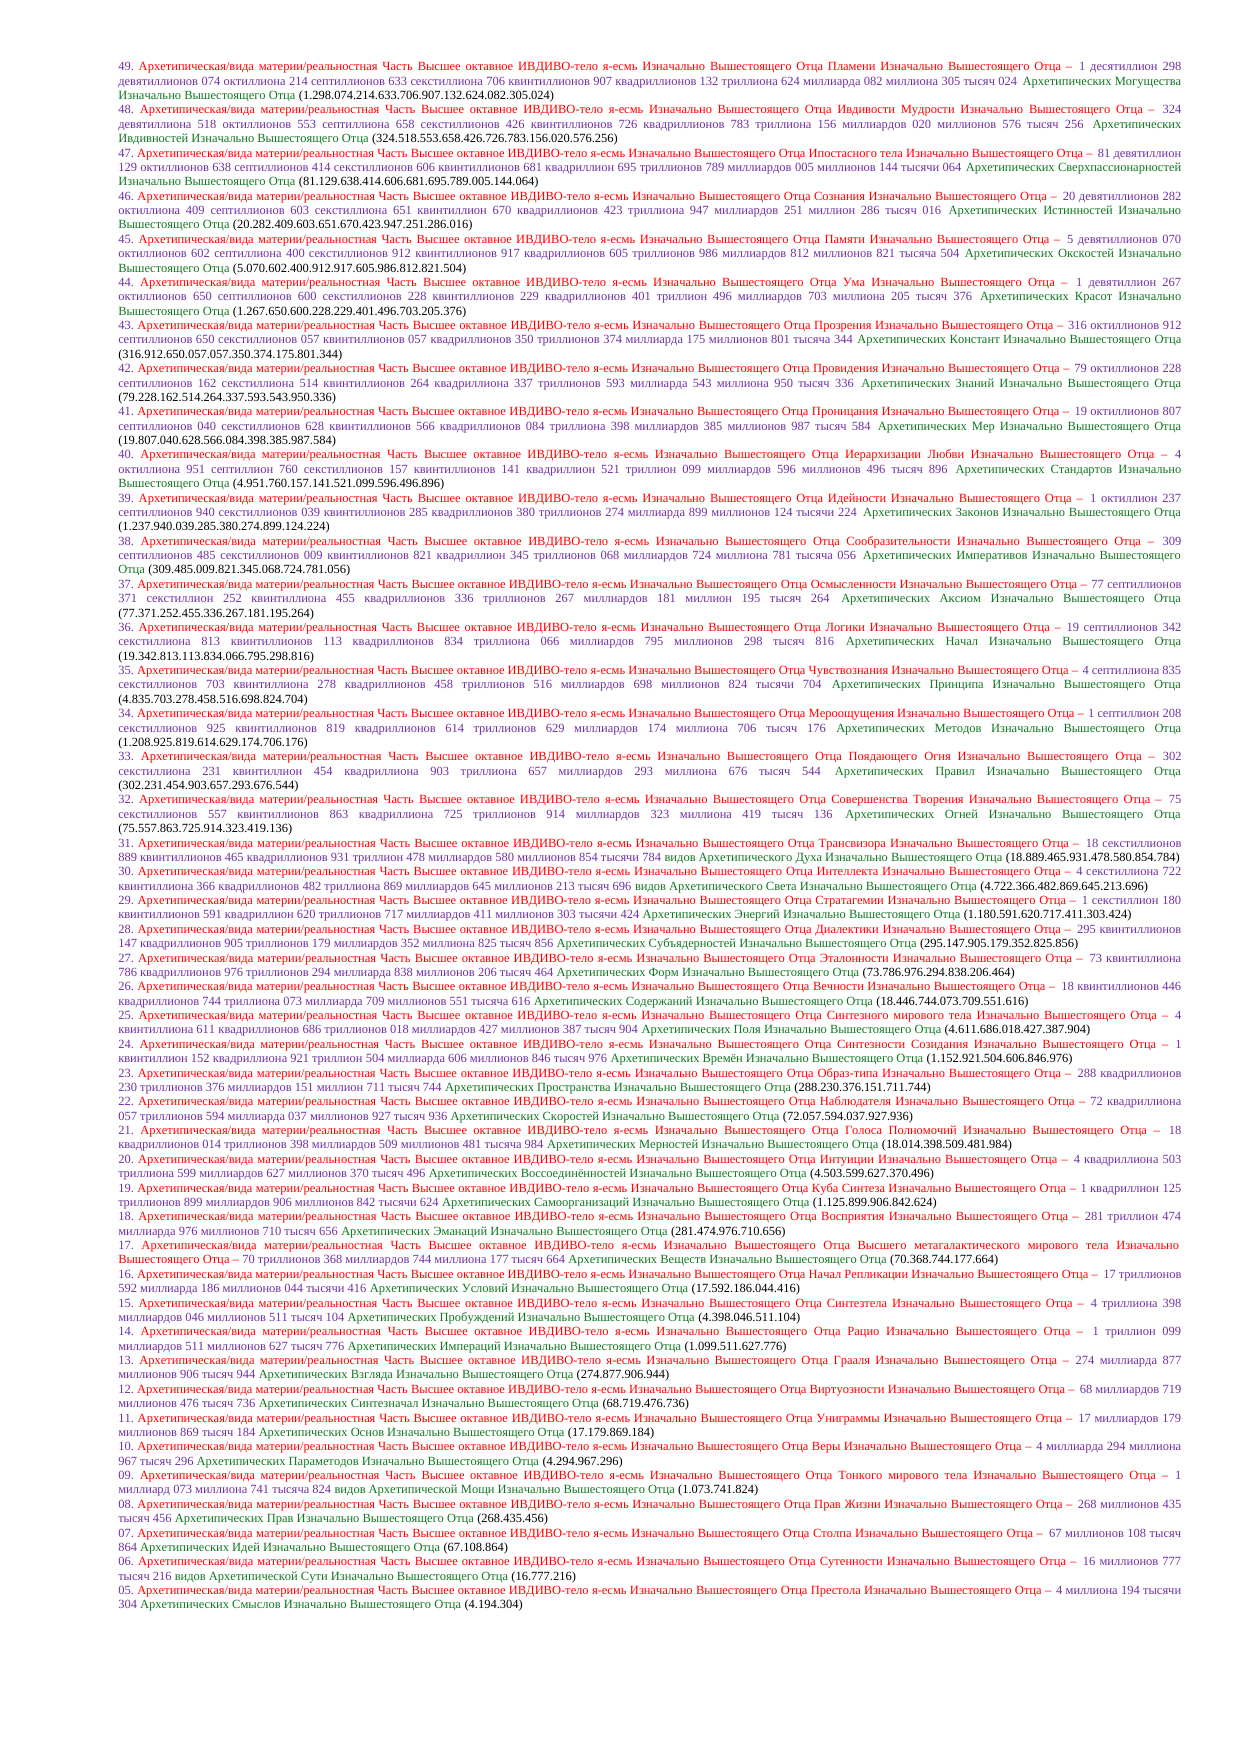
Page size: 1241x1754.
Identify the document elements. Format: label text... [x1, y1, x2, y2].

text 10. Архетипическая/вида материи/реальностная Часть Высшее октавное ИВДИВО-тело я-есмь Изначально Вышестоящего Отца Веры Изначально Вышестоящего Отца – 4 миллиарда 294 миллиона 967 тысяч 296 Архетипических Параметодов Изначально Вышестоящего Отца (4.294.967.296) [118, 1439, 1181, 1468]
text 41. Архетипическая/вида материи/реальностная Часть Высшее октавное ИВДИВО-тело я-есмь Изначально Вышестоящего Отца Проницания Изначально Вышестоящего Отца – 19 октиллионов 807 септиллионов 040 секстиллионов 628 квинтиллионов 566 квадриллионов 084 триллиона 398 миллиардов 385 миллионов 987 тысяч 584 Архетипических Мер Изначально Вышестоящего Отца (19.807.040.628.566.084.398.385.987.584) [118, 404, 1181, 447]
text 11. Архетипическая/вида материи/реальностная Часть Высшее октавное ИВДИВО-тело я-есмь Изначально Вышестоящего Отца Униграммы Изначально Вышестоящего Отца – 17 миллиардов 179 миллионов 869 тысяч 184 Архетипических Основ Изначально Вышестоящего Отца (17.179.869.184) [118, 1410, 1181, 1439]
text 31. Архетипическая/вида материи/реальностная Часть Высшее октавное ИВДИВО-тело я-есмь Изначально Вышестоящего Отца Трансвизора Изначально Вышестоящего Отца – 18 секстиллионов 889 квинтиллионов 465 квадриллионов 931 триллион 478 миллиардов 580 миллионов 854 тысячи 784 видов Архетипического Духа Изначально Вышестоящего Отца (18.889.465.931.478.580.854.784) [118, 835, 1181, 864]
text 28. Архетипическая/вида материи/реальностная Часть Высшее октавное ИВДИВО-тело я-есмь Изначально Вышестоящего Отца Диалектики Изначально Вышестоящего Отца – 295 квинтиллионов 147 квадриллионов 905 триллионов 179 миллиардов 352 миллиона 825 тысяч 856 Архетипических Субъядерностей Изначально Вышестоящего Отца (295.147.905.179.352.825.856) [118, 922, 1181, 950]
text 34. Архетипическая/вида материи/реальностная Часть Высшее октавное ИВДИВО-тело я-есмь Изначально Вышестоящего Отца Мероощущения Изначально Вышестоящего Отца – 1 септиллион 208 секстиллионов 925 квинтиллионов 819 квадриллионов 614 триллионов 629 миллиардов 174 миллиона 706 тысяч 176 Архетипических Методов Изначально Вышестоящего Отца (1.208.925.819.614.629.174.706.176) [118, 706, 1181, 749]
text 24. Архетипическая/вида материи/реальностная Часть Высшее октавное ИВДИВО-тело я-есмь Изначально Вышестоящего Отца Синтезности Созидания Изначально Вышестоящего Отца – 1 квинтиллион 152 квадриллиона 921 триллион 504 миллиарда 606 миллионов 846 тысяч 976 Архетипических Времён Изначально Вышестоящего Отца (1.152.921.504.606.846.976) [118, 1037, 1181, 1065]
text 38. Архетипическая/вида материи/реальностная Часть Высшее октавное ИВДИВО-тело я-есмь Изначально Вышестоящего Отца Сообразительности Изначально Вышестоящего Отца – 309 септиллионов 485 секстиллионов 009 квинтиллионов 821 квадриллион 345 триллионов 068 миллиардов 724 миллиона 781 тысяча 056 Архетипических Императивов Изначально Вышестоящего Отца (309.485.009.821.345.068.724.781.056) [118, 533, 1181, 577]
text 43. Архетипическая/вида материи/реальностная Часть Высшее октавное ИВДИВО-тело я-есмь Изначально Вышестоящего Отца Прозрения Изначально Вышестоящего Отца – 316 октиллионов 912 септиллионов 650 секстиллионов 057 квинтиллионов 057 квадриллионов 350 триллионов 374 миллиарда 175 миллионов 801 тысяча 344 Архетипических Констант Изначально Вышестоящего Отца (316.912.650.057.057.350.374.175.801.344) [118, 318, 1181, 361]
text 48. Архетипическая/вида материи/реальностная Часть Высшее октавное ИВДИВО-тело я-есмь Изначально Вышестоящего Отца Ивдивости Мудрости Изначально Вышестоящего Отца – 324 девятиллиона 518 октиллионов 553 септиллиона 658 секстиллионов 426 квинтиллионов 726 квадриллионов 783 триллиона 156 миллиардов 020 миллионов 576 тысяч 256 Архетипических Ивдивностей Изначально Вышестоящего Отца (324.518.553.658.426.726.783.156.020.576.256) [118, 102, 1181, 145]
text 42. Архетипическая/вида материи/реальностная Часть Высшее октавное ИВДИВО-тело я-есмь Изначально Вышестоящего Отца Провидения Изначально Вышестоящего Отца – 79 октиллионов 228 септиллионов 162 секстиллиона 514 квинтиллионов 264 квадриллиона 337 триллионов 593 миллиарда 543 миллиона 950 тысяч 336 Архетипических Знаний Изначально Вышестоящего Отца (79.228.162.514.264.337.593.543.950.336) [118, 361, 1181, 404]
text 14. Архетипическая/вида материи/реальностная Часть Высшее октавное ИВДИВО-тело я-есмь Изначально Вышестоящего Отца Рацио Изначально Вышестоящего Отца – 1 триллион 099 миллиардов 511 миллионов 627 тысяч 776 Архетипических Импераций Изначально Вышестоящего Отца (1.099.511.627.776) [118, 1324, 1181, 1353]
text 12. Архетипическая/вида материи/реальностная Часть Высшее октавное ИВДИВО-тело я-есмь Изначально Вышестоящего Отца Виртуозности Изначально Вышестоящего Отца – 68 миллиардов 719 миллионов 476 тысяч 736 Архетипических Синтезначал Изначально Вышестоящего Отца (68.719.476.736) [118, 1382, 1181, 1410]
text 37. Архетипическая/вида материи/реальностная Часть Высшее октавное ИВДИВО-тело я-есмь Изначально Вышестоящего Отца Осмысленности Изначально Вышестоящего Отца – 77 септиллионов 371 секстиллион 252 квинтиллиона 455 квадриллионов 336 триллионов 267 миллиардов 181 миллион 195 тысяч 264 Архетипических Аксиом Изначально Вышестоящего Отца (77.371.252.455.336.267.181.195.264) [118, 577, 1181, 620]
text 46. Архетипическая/вида материи/реальностная Часть Высшее октавное ИВДИВО-тело я-есмь Изначально Вышестоящего Отца Сознания Изначально Вышестоящего Отца – 20 девятиллионов 282 октиллиона 409 септиллионов 603 секстиллиона 651 квинтиллион 670 квадриллионов 423 триллиона 947 миллиардов 251 миллион 286 тысяч 016 Архетипических Истинностей Изначально Вышестоящего Отца (20.282.409.603.651.670.423.947.251.286.016) [118, 188, 1181, 232]
text 35. Архетипическая/вида материи/реальностная Часть Высшее октавное ИВДИВО-тело я-есмь Изначально Вышестоящего Отца Чувствознания Изначально Вышестоящего Отца – 4 септиллиона 835 секстиллионов 703 квинтиллиона 278 квадриллионов 458 триллионов 516 миллиардов 698 миллионов 824 тысячи 704 Архетипических Принципа Изначально Вышестоящего Отца (4.835.703.278.458.516.698.824.704) [118, 663, 1181, 706]
text 22. Архетипическая/вида материи/реальностная Часть Высшее октавное ИВДИВО-тело я-есмь Изначально Вышестоящего Отца Наблюдателя Изначально Вышестоящего Отца – 72 квадриллиона 057 триллионов 594 миллиарда 037 миллионов 927 тысяч 936 Архетипических Скоростей Изначально Вышестоящего Отца (72.057.594.037.927.936) [118, 1094, 1181, 1123]
text 25. Архетипическая/вида материи/реальностная Часть Высшее октавное ИВДИВО-тело я-есмь Изначально Вышестоящего Отца Синтезного мирового тела Изначально Вышестоящего Отца – 4 квинтиллиона 611 квадриллионов 686 триллионов 018 миллиардов 427 миллионов 387 тысяч 904 Архетипических Поля Изначально Вышестоящего Отца (4.611.686.018.427.387.904) [118, 1008, 1181, 1037]
text 23. Архетипическая/вида материи/реальностная Часть Высшее октавное ИВДИВО-тело я-есмь Изначально Вышестоящего Отца Образ-типа Изначально Вышестоящего Отца – 288 квадриллионов 230 триллионов 376 миллиардов 151 миллион 711 тысяч 744 Архетипических Пространства Изначально Вышестоящего Отца (288.230.376.151.711.744) [118, 1065, 1181, 1094]
text 15. Архетипическая/вида материи/реальностная Часть Высшее октавное ИВДИВО-тело я-есмь Изначально Вышестоящего Отца Синтезтела Изначально Вышестоящего Отца – 4 триллиона 398 миллиардов 046 миллионов 511 тысяч 104 Архетипических Пробуждений Изначально Вышестоящего Отца (4.398.046.511.104) [118, 1295, 1181, 1324]
text 33. Архетипическая/вида материи/реальностная Часть Высшее октавное ИВДИВО-тело я-есмь Изначально Вышестоящего Отца Поядающего Огня Изначально Вышестоящего Отца – 302 секстиллиона 231 квинтиллион 454 квадриллиона 903 триллиона 657 миллиардов 293 миллиона 676 тысяч 544 Архетипических Правил Изначально Вышестоящего Отца (302.231.454.903.657.293.676.544) [118, 749, 1181, 792]
text 13. Архетипическая/вида материи/реальностная Часть Высшее октавное ИВДИВО-тело я-есмь Изначально Вышестоящего Отца Грааля Изначально Вышестоящего Отца – 274 миллиарда 877 миллионов 906 тысяч 944 Архетипических Взгляда Изначально Вышестоящего Отца (274.877.906.944) [118, 1353, 1181, 1382]
text 07. Архетипическая/вида материи/реальностная Часть Высшее октавное ИВДИВО-тело я-есмь Изначально Вышестоящего Отца Столпа Изначально Вышестоящего Отца – 67 миллионов 108 тысяч 864 Архетипических Идей Изначально Вышестоящего Отца (67.108.864) [118, 1525, 1181, 1554]
text 17. Архетипическая/вида материи/реальностная Часть Высшее октавное ИВДИВО-тело я-есмь Изначально Вышестоящего Отца Высшего метагалактического мирового тела Изначально Вышестоящего Отца – 70 триллионов 368 миллиардов 744 миллиона 177 тысяч 664 Архетипических Веществ Изначально Вышестоящего Отца (70.368.744.177.664) [118, 1238, 1181, 1267]
text 21. Архетипическая/вида материи/реальностная Часть Высшее октавное ИВДИВО-тело я-есмь Изначально Вышестоящего Отца Голоса Полномочий Изначально Вышестоящего Отца – 18 квадриллионов 014 триллионов 398 миллиардов 509 миллионов 481 тысяча 984 Архетипических Мерностей Изначально Вышестоящего Отца (18.014.398.509.481.984) [118, 1123, 1181, 1152]
text 40. Архетипическая/вида материи/реальностная Часть Высшее октавное ИВДИВО-тело я-есмь Изначально Вышестоящего Отца Иерархизации Любви Изначально Вышестоящего Отца – 4 октиллиона 951 септиллион 760 секстиллионов 157 квинтиллионов 141 квадриллион 521 триллион 099 миллиардов 596 миллионов 496 тысяч 896 Архетипических Стандартов Изначально Вышестоящего Отца (4.951.760.157.141.521.099.596.496.896) [118, 447, 1181, 490]
text 36. Архетипическая/вида материи/реальностная Часть Высшее октавное ИВДИВО-тело я-есмь Изначально Вышестоящего Отца Логики Изначально Вышестоящего Отца – 19 септиллионов 342 секстиллиона 813 квинтиллионов 113 квадриллионов 834 триллиона 066 миллиардов 795 миллионов 298 тысяч 816 Архетипических Начал Изначально Вышестоящего Отца (19.342.813.113.834.066.795.298.816) [118, 620, 1181, 663]
text 32. Архетипическая/вида материи/реальностная Часть Высшее октавное ИВДИВО-тело я-есмь Изначально Вышестоящего Отца Совершенства Творения Изначально Вышестоящего Отца – 75 секстиллионов 557 квинтиллионов 863 квадриллиона 725 триллионов 914 миллиардов 323 миллиона 419 тысяч 136 Архетипических Огней Изначально Вышестоящего Отца (75.557.863.725.914.323.419.136) [118, 792, 1181, 835]
text 47. Архетипическая/вида материи/реальностная Часть Высшее октавное ИВДИВО-тело я-есмь Изначально Вышестоящего Отца Ипостасного тела Изначально Вышестоящего Отца – 81 девятиллион 129 октиллионов 638 септиллионов 414 секстиллионов 606 квинтиллионов 681 квадриллион 695 триллионов 789 миллиардов 005 миллионов 144 тысячи 064 Архетипических Сверхпассионарностей Изначально Вышестоящего Отца (81.129.638.414.606.681.695.789.005.144.064) [118, 145, 1181, 188]
text 05. Архетипическая/вида материи/реальностная Часть Высшее октавное ИВДИВО-тело я-есмь Изначально Вышестоящего Отца Престола Изначально Вышестоящего Отца – 4 миллиона 194 тысячи 304 Архетипических Смыслов Изначально Вышестоящего Отца (4.194.304) [118, 1583, 1181, 1612]
text 20. Архетипическая/вида материи/реальностная Часть Высшее октавное ИВДИВО-тело я-есмь Изначально Вышестоящего Отца Интуиции Изначально Вышестоящего Отца – 4 квадриллиона 503 триллиона 599 миллиардов 627 миллионов 370 тысяч 496 Архетипических Воссоединённостей Изначально Вышестоящего Отца (4.503.599.627.370.496) [118, 1152, 1181, 1180]
text 49. Архетипическая/вида материи/реальностная Часть Высшее октавное ИВДИВО-тело я-есмь Изначально Вышестоящего Отца Пламени Изначально Вышестоящего Отца – 1 десятиллион 298 девятиллионов 074 октиллиона 214 септиллионов 633 секстиллиона 706 квинтиллионов 907 квадриллионов 132 триллиона 624 миллиарда 082 миллиона 305 тысяч 024 Архетипических Могущества Изначально Вышестоящего Отца (1.298.074.214.633.706.907.132.624.082.305.024) [118, 59, 1181, 102]
text 29. Архетипическая/вида материи/реальностная Часть Высшее октавное ИВДИВО-тело я-есмь Изначально Вышестоящего Отца Стратагемии Изначально Вышестоящего Отца – 1 секстиллион 180 квинтиллионов 591 квадриллион 620 триллионов 717 миллиардов 411 миллионов 303 тысячи 424 Архетипических Энергий Изначально Вышестоящего Отца (1.180.591.620.717.411.303.424) [118, 893, 1181, 922]
text 39. Архетипическая/вида материи/реальностная Часть Высшее октавное ИВДИВО-тело я-есмь Изначально Вышестоящего Отца Идейности Изначально Вышестоящего Отца – 1 октиллион 237 септиллионов 940 секстиллионов 039 квинтиллионов 285 квадриллионов 380 триллионов 274 миллиарда 899 миллионов 124 тысячи 224 Архетипических Законов Изначально Вышестоящего Отца (1.237.940.039.285.380.274.899.124.224) [118, 490, 1181, 533]
text 09. Архетипическая/вида материи/реальностная Часть Высшее октавное ИВДИВО-тело я-есмь Изначально Вышестоящего Отца Тонкого мирового тела Изначально Вышестоящего Отца – 1 миллиард 073 миллиона 741 тысяча 824 видов Архетипической Мощи Изначально Вышестоящего Отца (1.073.741.824) [118, 1468, 1181, 1497]
text 19. Архетипическая/вида материи/реальностная Часть Высшее октавное ИВДИВО-тело я-есмь Изначально Вышестоящего Отца Куба Синтеза Изначально Вышестоящего Отца – 1 квадриллион 125 триллионов 899 миллиардов 906 миллионов 842 тысячи 624 Архетипических Самоорганизаций Изначально Вышестоящего Отца (1.125.899.906.842.624) [118, 1180, 1181, 1209]
text 26. Архетипическая/вида материи/реальностная Часть Высшее октавное ИВДИВО-тело я-есмь Изначально Вышестоящего Отца Вечности Изначально Вышестоящего Отца – 18 квинтиллионов 446 квадриллионов 744 триллиона 073 миллиарда 709 миллионов 551 тысяча 616 Архетипических Содержаний Изначально Вышестоящего Отца (18.446.744.073.709.551.616) [118, 979, 1181, 1008]
text 44. Архетипическая/вида материи/реальностная Часть Высшее октавное ИВДИВО-тело я-есмь Изначально Вышестоящего Отца Ума Изначально Вышестоящего Отца – 1 девятиллион 267 октиллионов 650 септиллионов 600 секстиллионов 228 квинтиллионов 229 квадриллионов 401 триллион 496 миллиардов 703 миллиона 205 тысяч 376 Архетипических Красот Изначально Вышестоящего Отца (1.267.650.600.228.229.401.496.703.205.376) [118, 275, 1181, 318]
text 45. Архетипическая/вида материи/реальностная Часть Высшее октавное ИВДИВО-тело я-есмь Изначально Вышестоящего Отца Памяти Изначально Вышестоящего Отца – 5 девятиллионов 070 октиллионов 602 септиллиона 400 секстиллионов 912 квинтиллионов 917 квадриллионов 605 триллионов 986 миллиардов 812 миллионов 821 тысяча 504 Архетипических Окскостей Изначально Вышестоящего Отца (5.070.602.400.912.917.605.986.812.821.504) [118, 232, 1181, 275]
text 08. Архетипическая/вида материи/реальностная Часть Высшее октавное ИВДИВО-тело я-есмь Изначально Вышестоящего Отца Прав Жизни Изначально Вышестоящего Отца – 268 миллионов 435 тысяч 456 Архетипических Прав Изначально Вышестоящего Отца (268.435.456) [118, 1497, 1181, 1525]
text 18. Архетипическая/вида материи/реальностная Часть Высшее октавное ИВДИВО-тело я-есмь Изначально Вышестоящего Отца Восприятия Изначально Вышестоящего Отца – 281 триллион 474 миллиарда 976 миллионов 710 тысяч 656 Архетипических Эманаций Изначально Вышестоящего Отца (281.474.976.710.656) [118, 1209, 1181, 1238]
text 27. Архетипическая/вида материи/реальностная Часть Высшее октавное ИВДИВО-тело я-есмь Изначально Вышестоящего Отца Эталонности Изначально Вышестоящего Отца – 73 квинтиллиона 786 квадриллионов 976 триллионов 294 миллиарда 838 миллионов 206 тысяч 464 Архетипических Форм Изначально Вышестоящего Отца (73.786.976.294.838.206.464) [118, 950, 1181, 979]
text 06. Архетипическая/вида материи/реальностная Часть Высшее октавное ИВДИВО-тело я-есмь Изначально Вышестоящего Отца Сутенности Изначально Вышестоящего Отца – 16 миллионов 777 тысяч 216 видов Архетипической Сути Изначально Вышестоящего Отца (16.777.216) [118, 1554, 1181, 1583]
text 16. Архетипическая/вида материи/реальностная Часть Высшее октавное ИВДИВО-тело я-есмь Изначально Вышестоящего Отца Начал Репликации Изначально Вышестоящего Отца – 17 триллионов 592 миллиарда 186 миллионов 044 тысячи 416 Архетипических Условий Изначально Вышестоящего Отца (17.592.186.044.416) [118, 1267, 1181, 1295]
text 30. Архетипическая/вида материи/реальностная Часть Высшее октавное ИВДИВО-тело я-есмь Изначально Вышестоящего Отца Интеллекта Изначально Вышестоящего Отца – 4 секстиллиона 722 квинтиллиона 366 квадриллионов 482 триллиона 869 миллиардов 645 миллионов 213 тысяч 696 видов Архетипического Света Изначально Вышестоящего Отца (4.722.366.482.869.645.213.696) [118, 864, 1181, 893]
